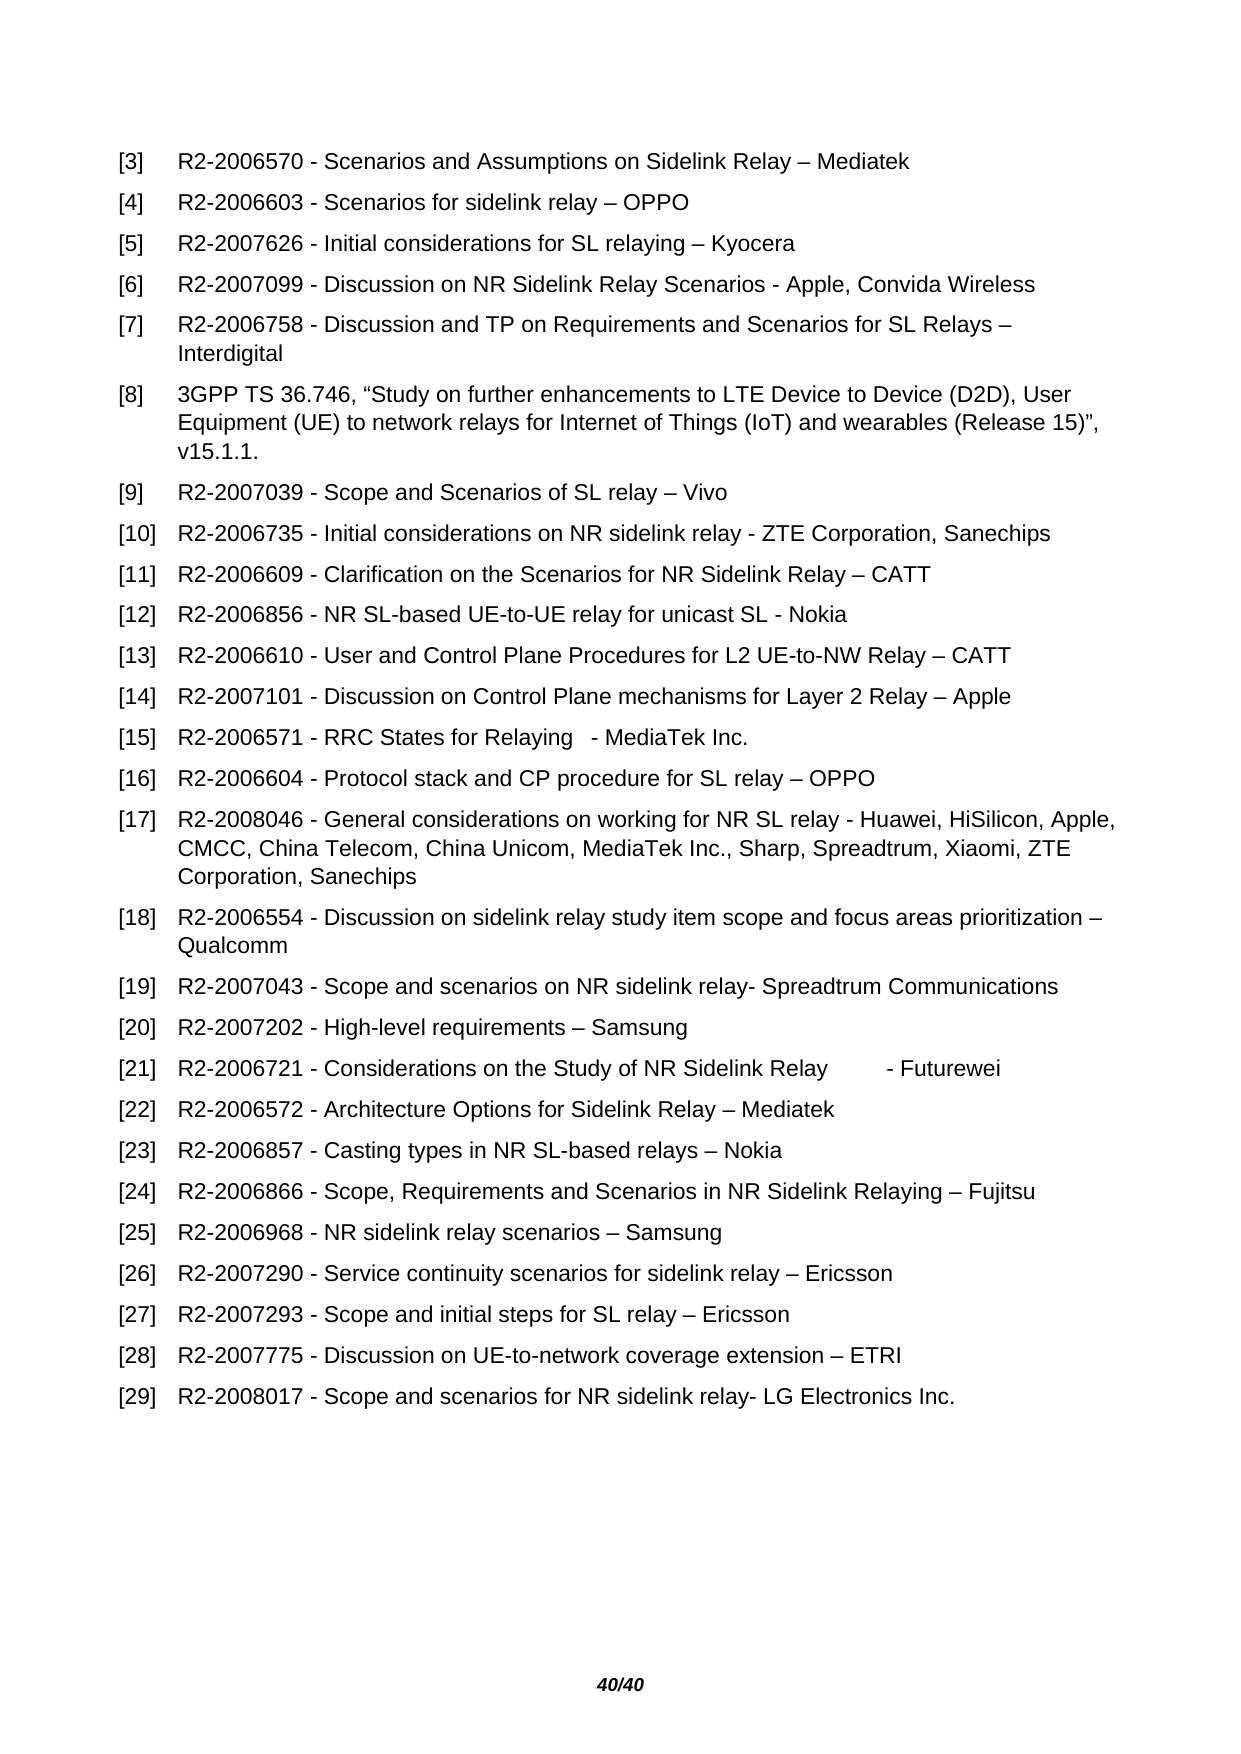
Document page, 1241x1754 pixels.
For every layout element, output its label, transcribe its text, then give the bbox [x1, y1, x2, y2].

text R2-2006603 - Scenarios for sidelink relay – OPPO [118, 189, 1122, 215]
text R2-2006609 - Clarification on the Scenarios for NR Sidelink Relay – CATT [118, 561, 1122, 587]
text R2-2008017 - Scope and scenarios for NR sidelink relay- LG Electronics Inc. [118, 1383, 1122, 1409]
text R2-2006866 - Scope, Requirements and Scenarios in NR Sidelink Relaying – Fujitsu [118, 1178, 1122, 1204]
text R2-2006604 - Protocol stack and CP procedure for SL relay – OPPO [118, 765, 1122, 792]
text R2-2007099 - Discussion on NR Sidelink Relay Scenarios - Apple, Convida Wireless [118, 271, 1122, 297]
text R2-2006856 - NR SL-based UE-to-UE relay for unicast SL - Nokia [118, 601, 1122, 628]
text R2-2006857 - Casting types in NR SL-based relays – Nokia [118, 1137, 1122, 1163]
text R2-2007039 - Scope and Scenarios of SL relay – Vivo [118, 479, 1122, 505]
text R2-2007626 - Initial considerations for SL relaying – Kyocera [118, 229, 1122, 256]
text R2-2007290 - Service continuity scenarios for sidelink relay – Ericsson [118, 1260, 1122, 1286]
text R2-2007202 - High-level requirements – Samsung [118, 1014, 1122, 1041]
text R2-2006572 - Architecture Options for Sidelink Relay – Mediatek [118, 1096, 1122, 1122]
text R2-2007043 - Scope and scenarios on NR sidelink relay- Spreadtrum Communications [118, 973, 1122, 1000]
text R2-2006571 - RRC States for Relaying - MediaTek Inc. [118, 724, 1122, 751]
text R2-2007293 - Scope and initial steps for SL relay – Ericsson [118, 1301, 1122, 1327]
text R2-2006758 - Discussion and TP on Requirements and Scenarios for SL Relays – Interdigital [118, 311, 1122, 366]
text 3GPP TS 36.746, “Study on further enhancements to LTE Device to Device (D2D), User Equipment (UE) to network relays for Internet of Things (IoT) and wearables (Release 15)”, v15.1.1. [118, 381, 1122, 464]
text R2-2008046 - General considerations on working for NR SL relay - Huawei, HiSilicon, Apple, CMCC, China Telecom, China Unicom, MediaTek Inc., Sharp, Spreadtrum, Xiaomi, ZTE Corporation, Sanechips [118, 806, 1122, 889]
text R2-2006610 - User and Control Plane Procedures for L2 UE-to-NW Relay – CATT [118, 642, 1122, 669]
text R2-2006968 - NR sidelink relay scenarios – Samsung [118, 1219, 1122, 1245]
text R2-2006735 - Initial considerations on NR sidelink relay - ZTE Corporation, Sanechips [118, 519, 1122, 546]
text R2-2006554 - Discussion on sidelink relay study item scope and focus areas prioritization – Qualcomm [118, 904, 1122, 959]
text R2-2007101 - Discussion on Control Plane mechanisms for Layer 2 Relay – Apple [118, 683, 1122, 710]
text R2-2007775 - Discussion on UE-to-network coverage extension – ETRI [118, 1342, 1122, 1368]
text R2-2006721 - Considerations on the Study of NR Sidelink Relay - Futurewei [118, 1055, 1122, 1082]
text R2-2006570 - Scenarios and Assumptions on Sidelink Relay – Mediatek [118, 148, 1122, 174]
